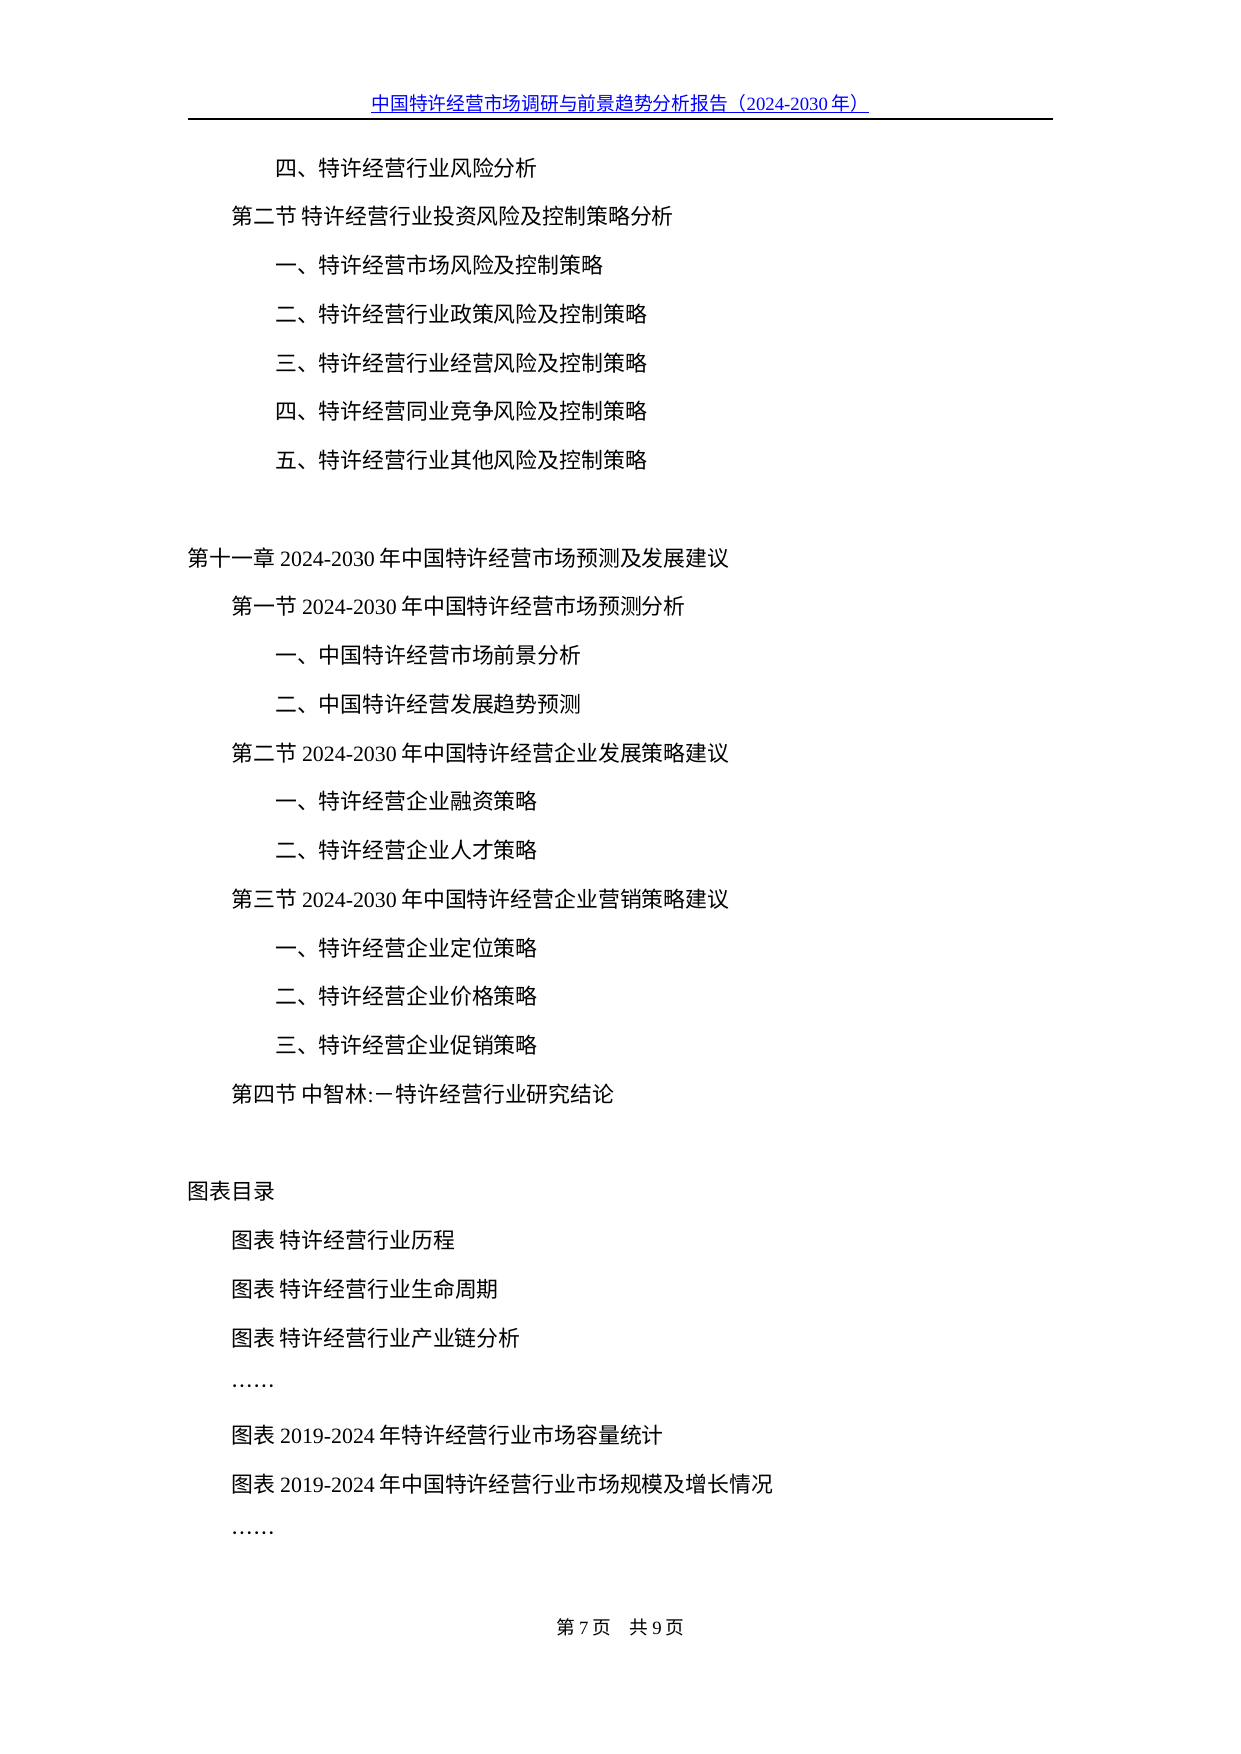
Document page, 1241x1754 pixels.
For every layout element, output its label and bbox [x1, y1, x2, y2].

text [187, 150, 1053, 1548]
